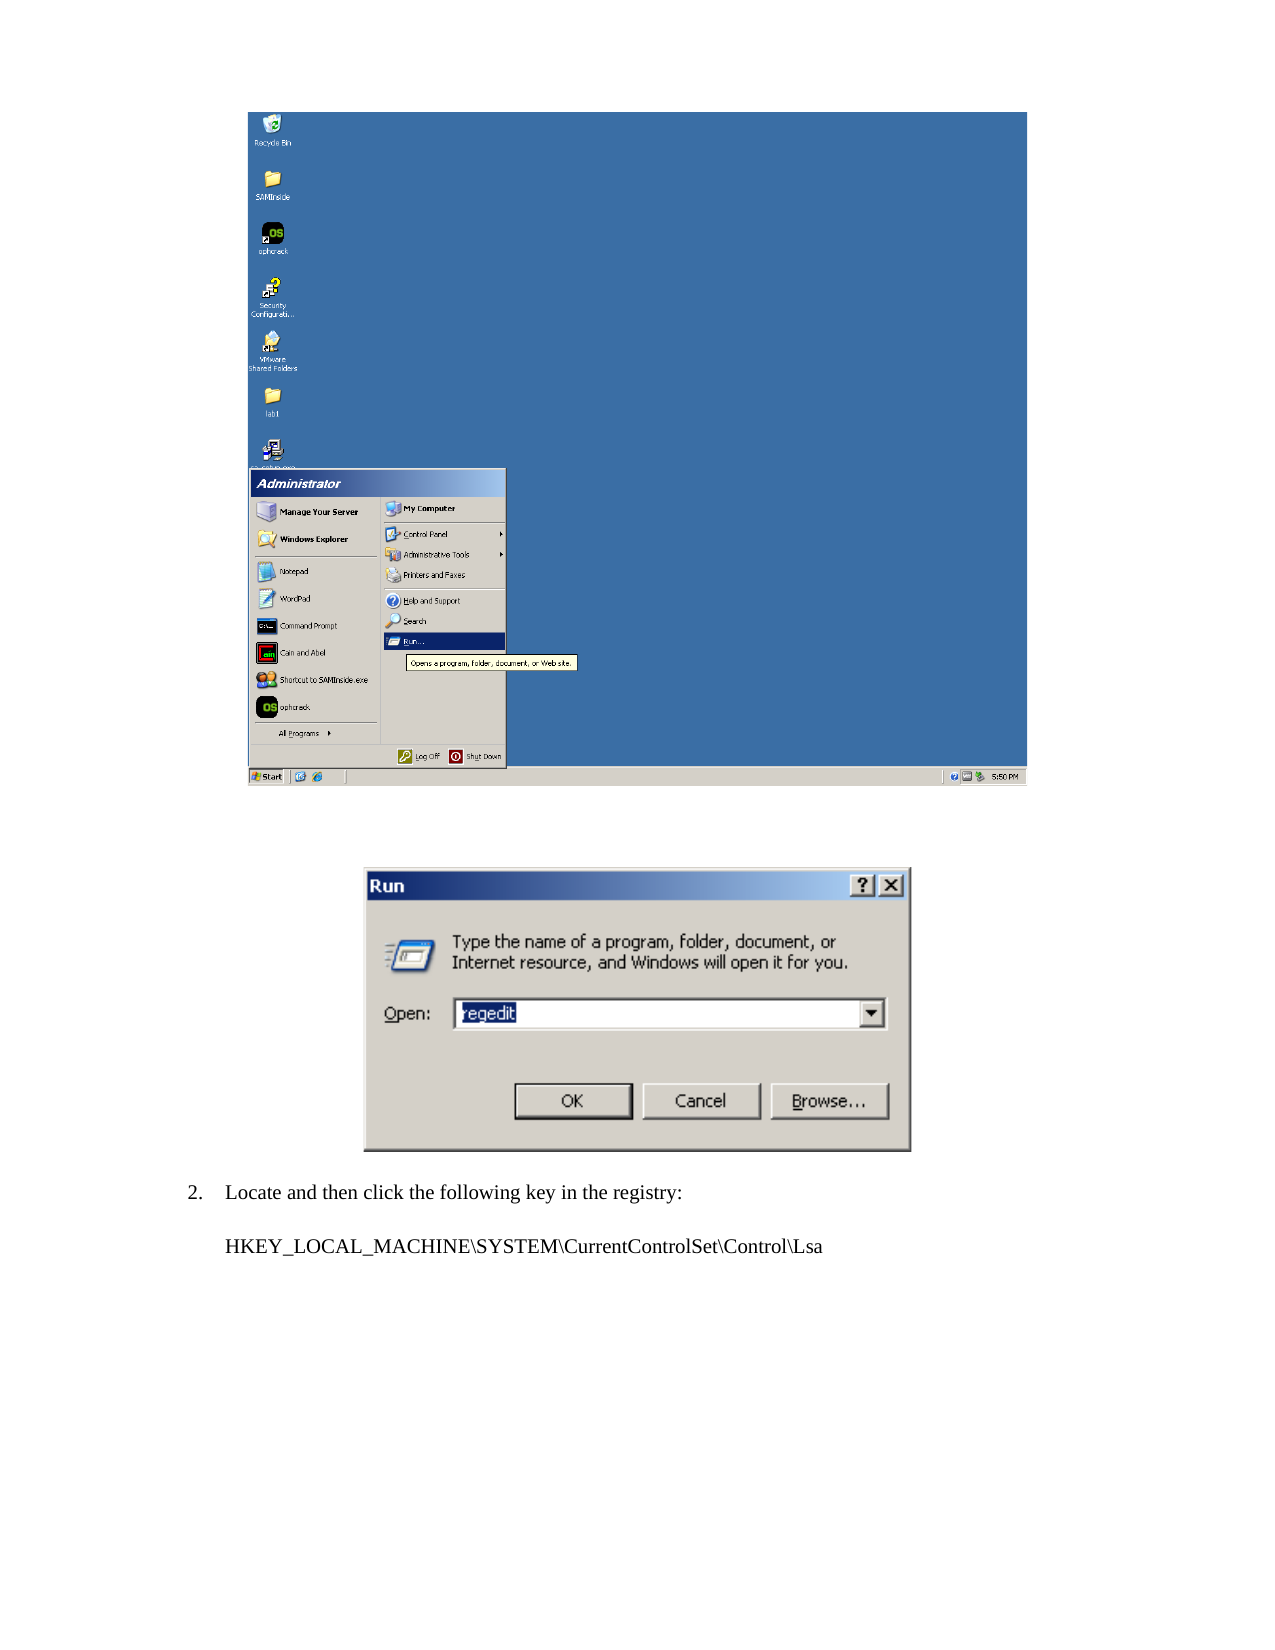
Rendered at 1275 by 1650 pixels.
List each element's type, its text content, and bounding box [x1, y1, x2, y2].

picture [363, 867, 912, 1152]
list Locate and then click the following key in the registry: [187, 1180, 1125, 1204]
picture [247, 112, 1028, 786]
text HKEY_LOCAL_MACHINE\SYSTEM\CurrentControlSet\Control\Lsa [225, 1233, 1125, 1258]
